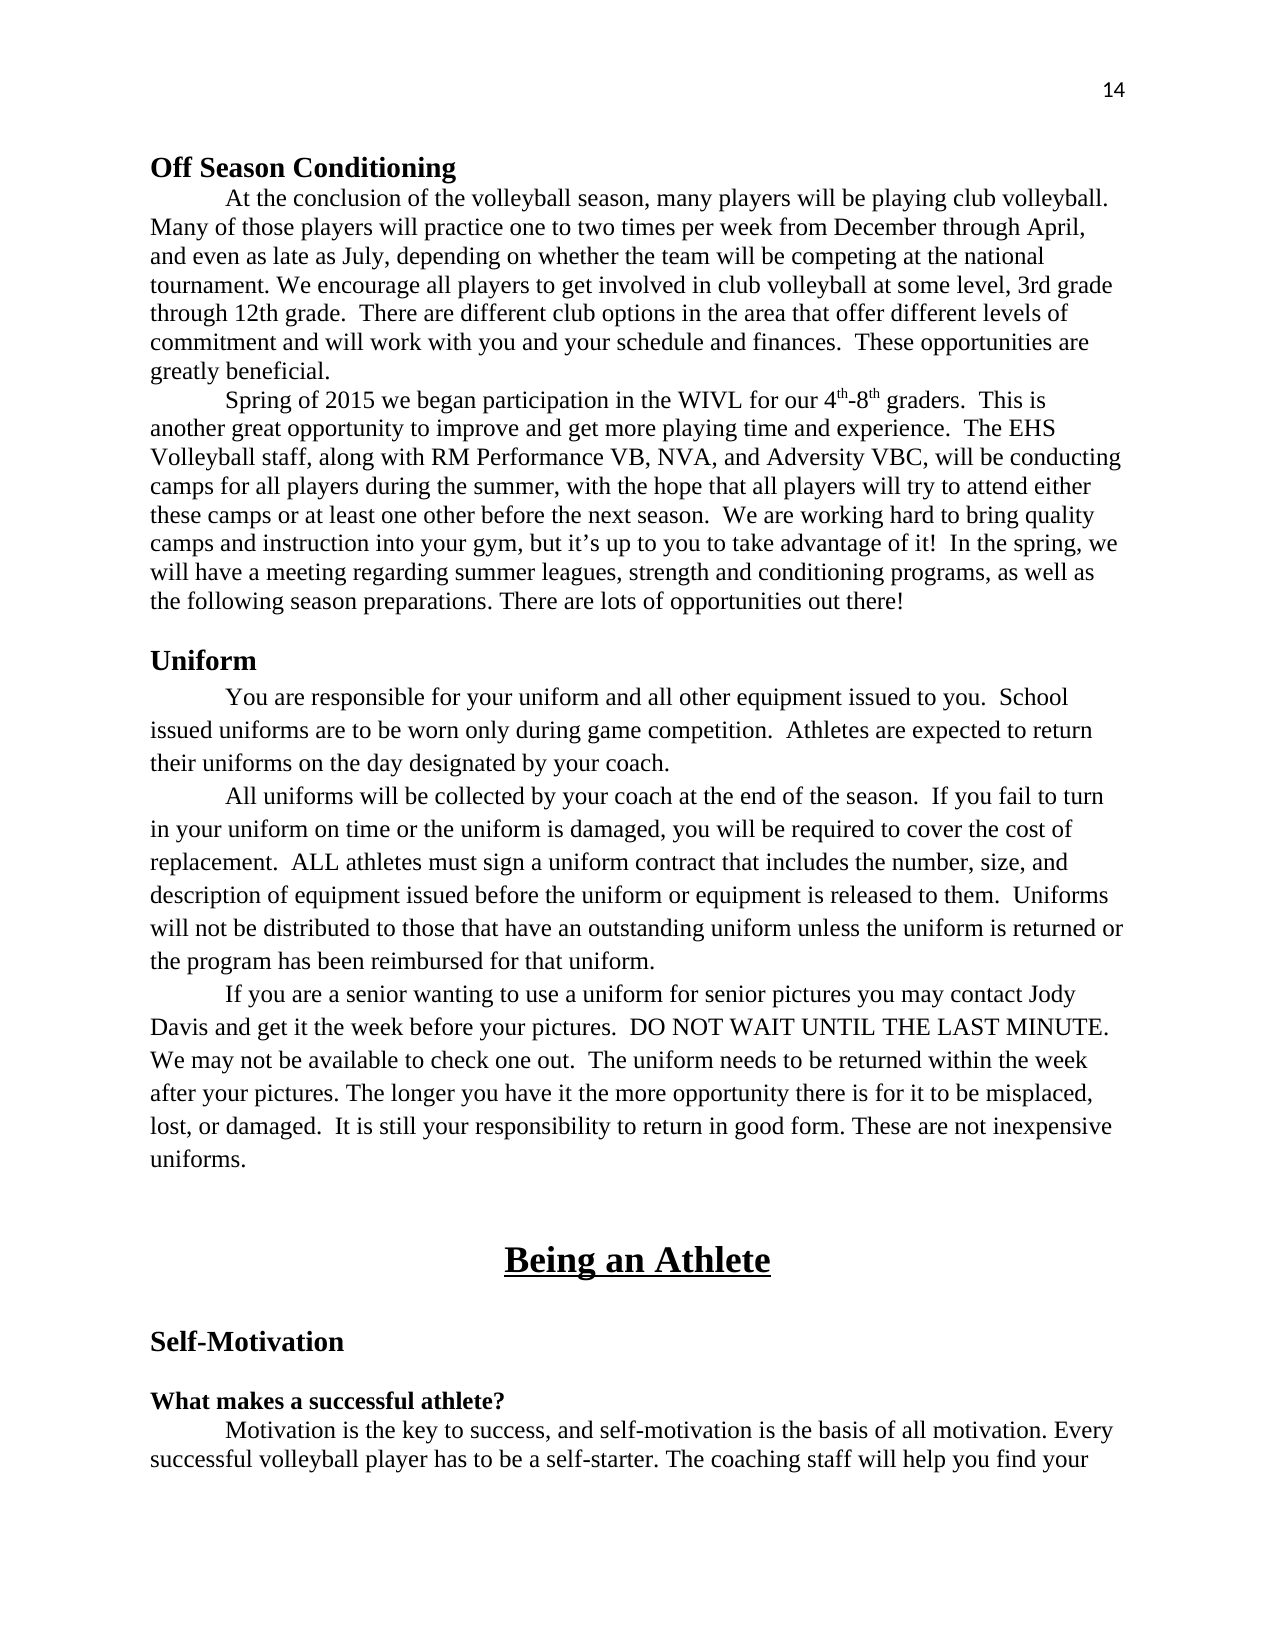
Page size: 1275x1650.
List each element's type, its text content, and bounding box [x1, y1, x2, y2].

text Spring of 2015 we began participation in the WIVL for our 4th-8th graders. This is another great opportunity to improve and get more playing time and experience. The EHS Volleyball staff, along with RM Performance VB, NVA, and Adversity VBC, will be conducting camps for all players during the summer, with the hope that all players will try to attend either these camps or at least one other before the next season. We are working hard to bring quality camps and instruction into your gym, but it’s up to you to take advantage of it! In the spring, we will have a meeting regarding summer leagues, strength and conditioning programs, as well as the following season preparations. There are lots of opportunities out there! [150, 385, 1125, 615]
text Being an Athlete [150, 1238, 1125, 1281]
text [150, 1415, 1125, 1473]
text Off Season Conditioning [150, 150, 1125, 183]
text Uniform [150, 643, 1125, 677]
text At the conclusion of the volleyball season, many players will be playing club volleyball. Many of those players will practice one to two times per week from December through April, and even as late as July, depending on whether the team will be competing at the national tournament. We encourage all players to get involved in club volleyball at some level, 3rd grade through 12th grade. There are different club options in the area that offer different levels of commitment and will work with you and your schedule and finances. These opportunities are greatly beneficial. [150, 183, 1125, 385]
text Self-Motivation [150, 1324, 1125, 1358]
text All uniforms will be collected by your coach at the end of the season. If you fail to turn in your uniform on time or the uniform is damaged, you will be required to cover the cost of replacement. ALL athletes must sign a uniform contract that includes the number, size, and description of equipment issued before the uniform or equipment is released to them. Uniforms will not be distributed to those that have an outstanding uniform unless the uniform is returned or the program has been reimbursed for that uniform. [150, 781, 1125, 975]
text You are responsible for your uniform and all other equipment issued to you. School issued uniforms are to be worn only during game competition. Athletes are expected to return their uniforms on the day designated by your coach. [150, 682, 1125, 777]
text If you are a senior wanting to use a uniform for senior pictures you may contact Jody Davis and get it the week before your pictures. DO NOT WAIT UNTIL THE LAST MINUTE. We may not be available to check one out. The uniform needs to be returned within the week after your pictures. The longer you have it the more opportunity there is for it to be misplaced, lost, or damaged. It is still your responsibility to return in good form. These are not inexpensive uniforms. [150, 979, 1125, 1173]
text What makes a successful athlete? [150, 1386, 1125, 1415]
